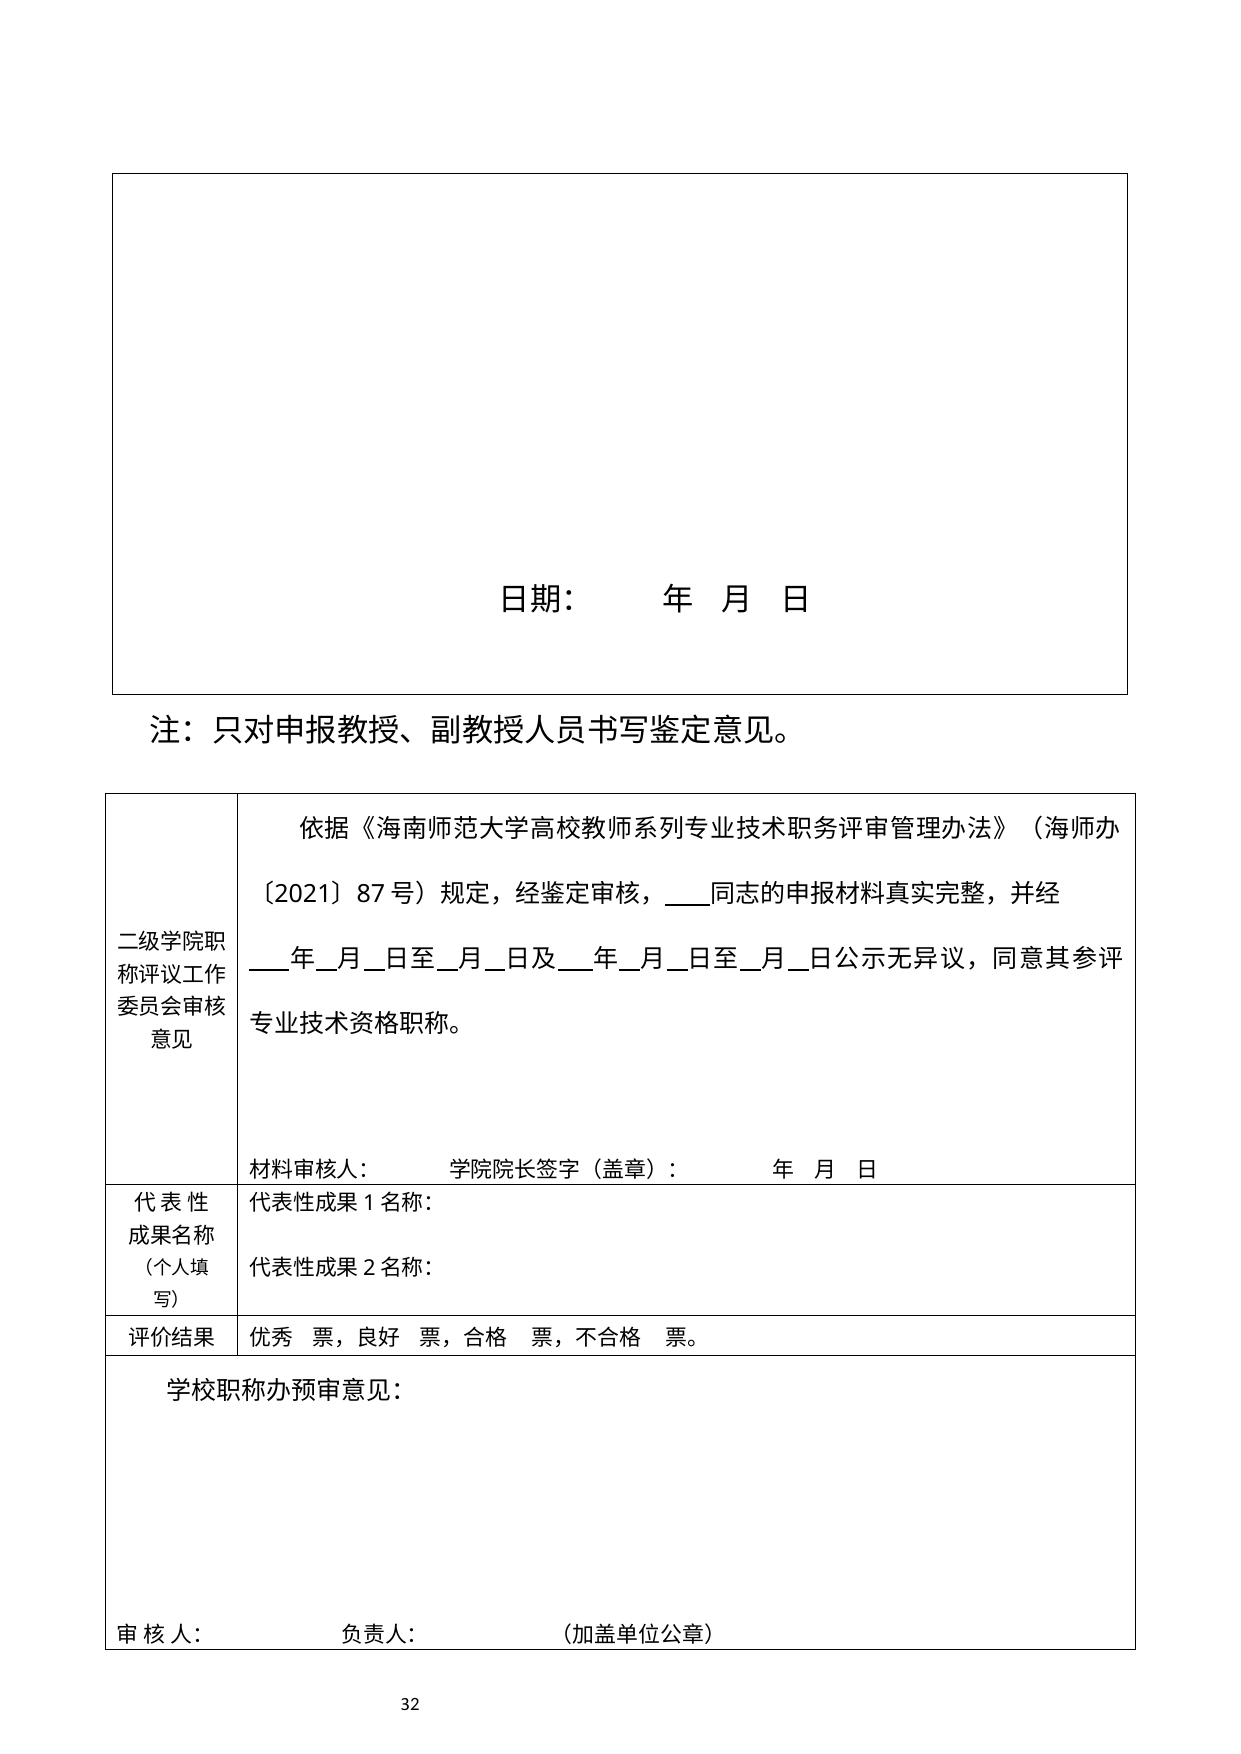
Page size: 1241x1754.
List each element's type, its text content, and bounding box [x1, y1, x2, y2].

table_cell 代 表 性 成果名称 （个人填写） [106, 1185, 237, 1315]
table_cell 评价结果 [106, 1316, 237, 1355]
table_header 二级学院职称评议工作委员会审核意见 [106, 794, 237, 1184]
table_cell 代表性成果1名称： 代表性成果2名称： [238, 1185, 1135, 1315]
text 注：只对申报教授、副教授人员书写鉴定意见。 [118, 695, 1122, 760]
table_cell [113, 174, 1127, 694]
table_header 依据《海南师范大学高校教师系列专业技术职务评审管理办法》（海师办〔2021〕87号）规定，经鉴定审核， 同志的申报材料真实完整，并经 年 月 日至 月 日及 年 月 日至 月 日公示无异议，同意其参评 专业技术资格职称。 材料审核人： 学院院长签字（盖章）： 年 月 日 [238, 794, 1135, 1184]
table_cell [106, 1356, 1135, 1649]
table_cell 优秀 票，良好 票，合格 票，不合格 票。 [238, 1316, 1135, 1355]
